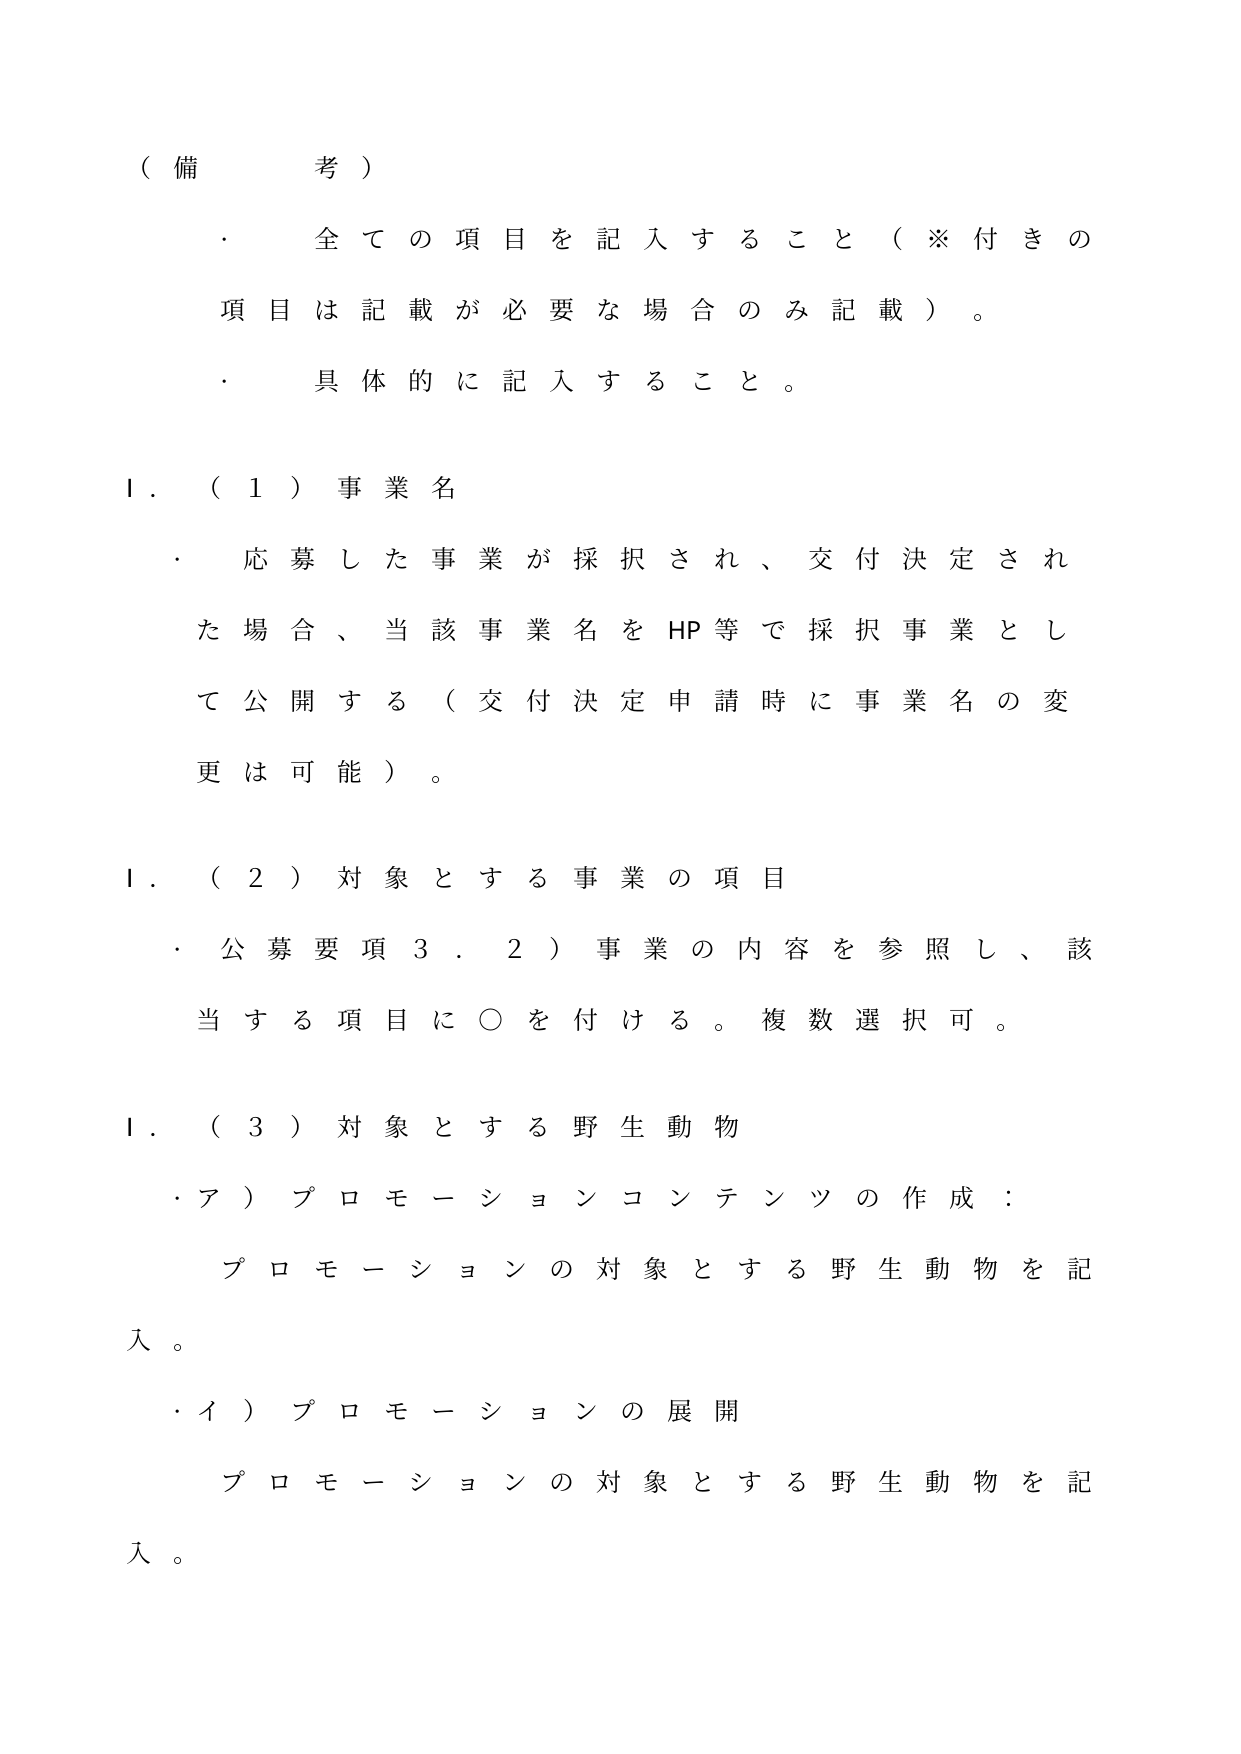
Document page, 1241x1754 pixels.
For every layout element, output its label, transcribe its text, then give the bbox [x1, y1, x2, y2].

list ア）プロモーションコンテンツの作成： [170, 1161, 1114, 1232]
list 公募要項３．２）事業の内容を参照し、該当する項目に○を付ける。複数選択可。 [170, 912, 1114, 1054]
text Ⅰ．（３）対象とする野生動物 [126, 1090, 1114, 1161]
text プロモーションの対象とする野生動物を記入。 [126, 1445, 1114, 1587]
text （備 考） [126, 131, 1114, 202]
text プロモーションの対象とする野生動物を記入。 [126, 1232, 1114, 1374]
text Ⅰ．（２）対象とする事業の項目 [126, 841, 1114, 912]
text Ⅰ．（１）事業名 [126, 451, 1114, 522]
list 応募した事業が採択され、交付決定された場合、当該事業名をHP等で採択事業として公開する（交付決定申請時に事業名の変更は可能）。 [170, 522, 1114, 806]
list イ）プロモーションの展開 [170, 1374, 1114, 1445]
list 全ての項目を記入すること（※付きの項目は記載が必要な場合のみ記載）。 [213, 202, 1114, 344]
list 具体的に記入すること。 [213, 344, 1114, 415]
